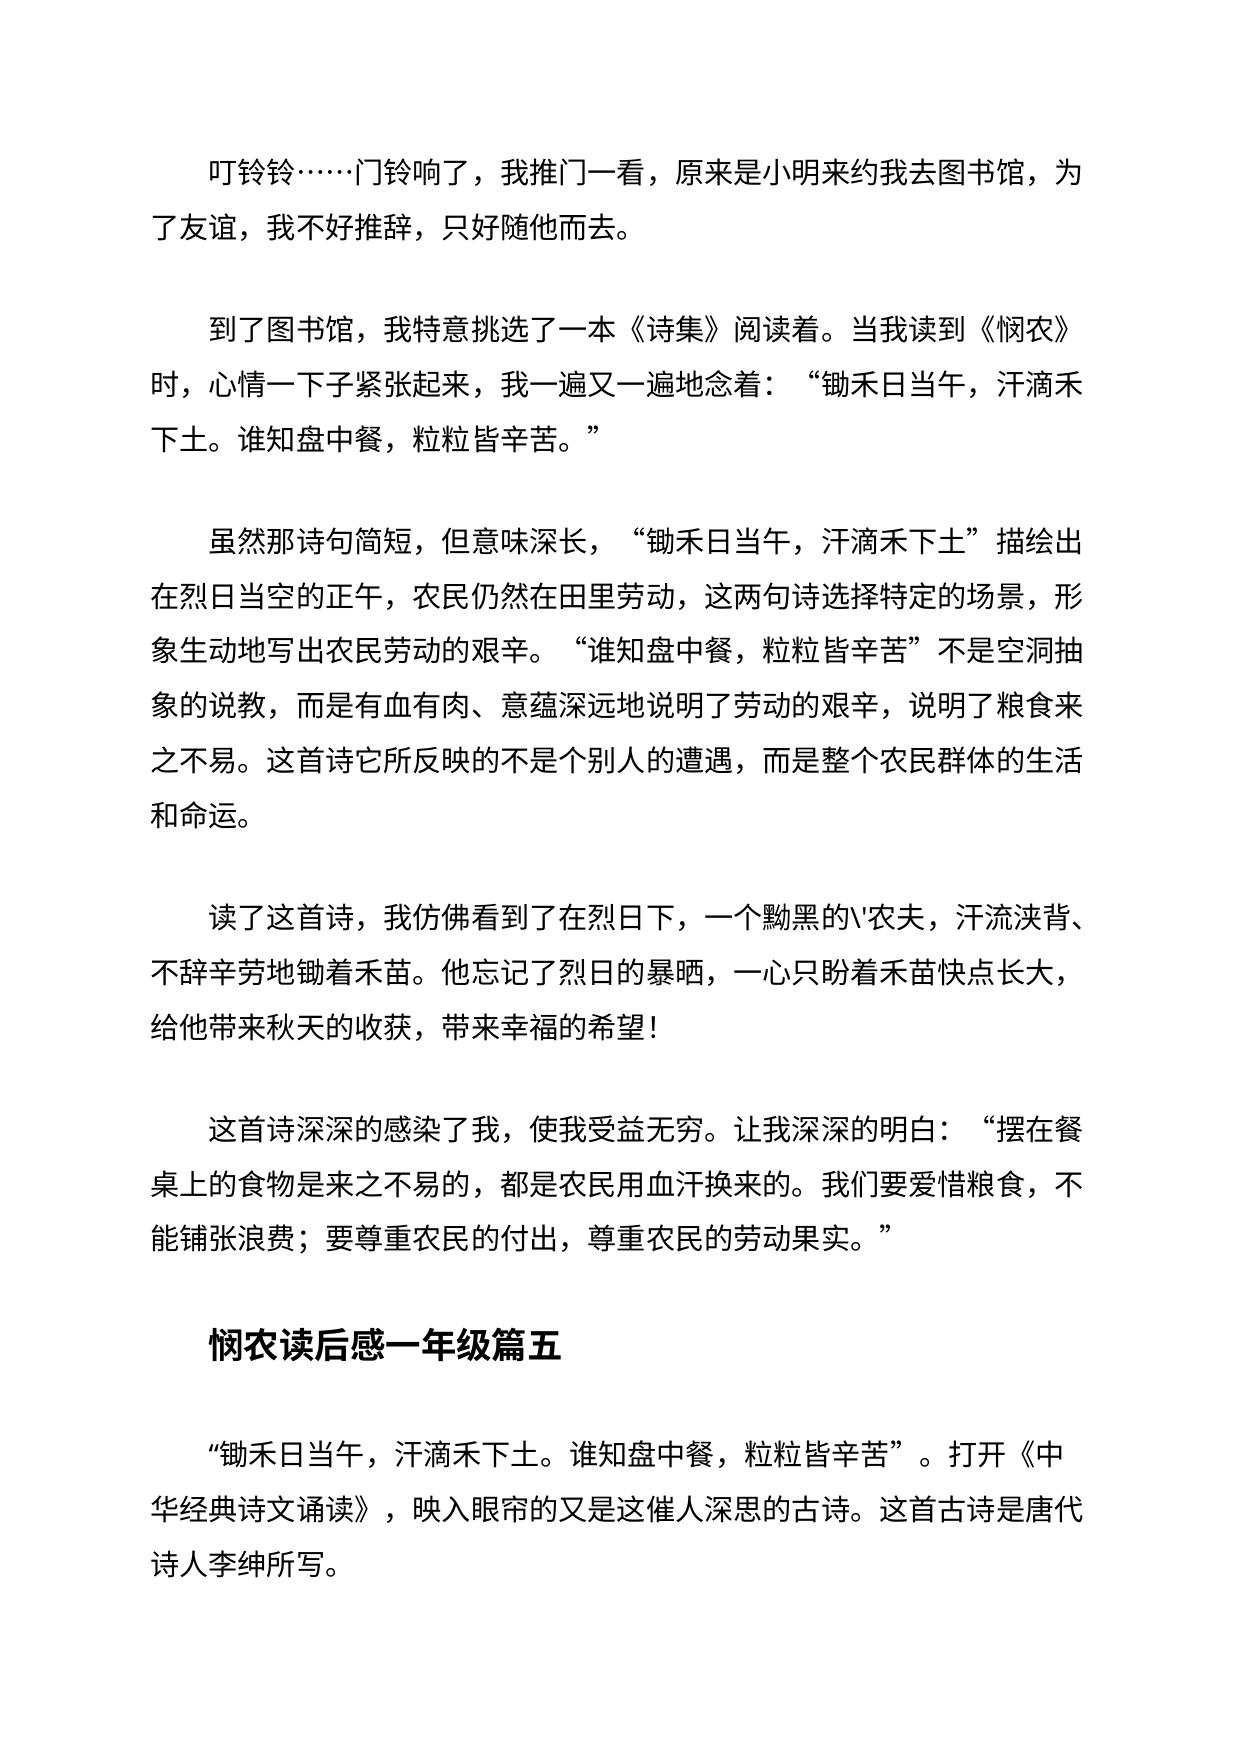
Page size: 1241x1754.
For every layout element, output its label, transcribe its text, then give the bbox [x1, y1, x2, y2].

text 悯农读后感一年级篇五 [150, 1318, 1090, 1369]
text 叮铃铃……门铃响了，我推门一看，原来是小明来约我去图书馆，为了友谊，我不好推辞，只好随他而去。 [150, 150, 1090, 247]
text 读了这首诗，我仿佛看到了在烈日下，一个黝黑的\'农夫，汗流浃背、不辞辛劳地锄着禾苗。他忘记了烈日的暴晒，一心只盼着禾苗快点长大，给他带来秋天的收获，带来幸福的希望！ [150, 894, 1090, 1047]
text 到了图书馆，我特意挑选了一本《诗集》阅读着。当我读到《悯农》时，心情一下子紧张起来，我一遍又一遍地念着：“锄禾日当午，汗滴禾下土。谁知盘中餐，粒粒皆辛苦。” [150, 307, 1090, 459]
text 这首诗深深的感染了我，使我受益无穷。让我深深的明白：“摆在餐桌上的食物是来之不易的，都是农民用血汗换来的。我们要爱惜粮食，不能铺张浪费；要尊重农民的付出，尊重农民的劳动果实。” [150, 1106, 1090, 1258]
text 虽然那诗句简短，但意味深长，“锄禾日当午，汗滴禾下土”描绘出在烈日当空的正午，农民仍然在田里劳动，这两句诗选择特定的场景，形象生动地写出农民劳动的艰辛。“谁知盘中餐，粒粒皆辛苦”不是空洞抽象的说教，而是有血有肉、意蕴深远地说明了劳动的艰辛，说明了粮食来之不易。这首诗它所反映的不是个别人的遭遇，而是整个农民群体的生活和命运。 [150, 518, 1090, 835]
text “锄禾日当午，汗滴禾下土。谁知盘中餐，粒粒皆辛苦”。打开《中华经典诗文诵读》，映入眼帘的又是这催人深思的古诗。这首古诗是唐代诗人李绅所写。 [150, 1431, 1090, 1583]
